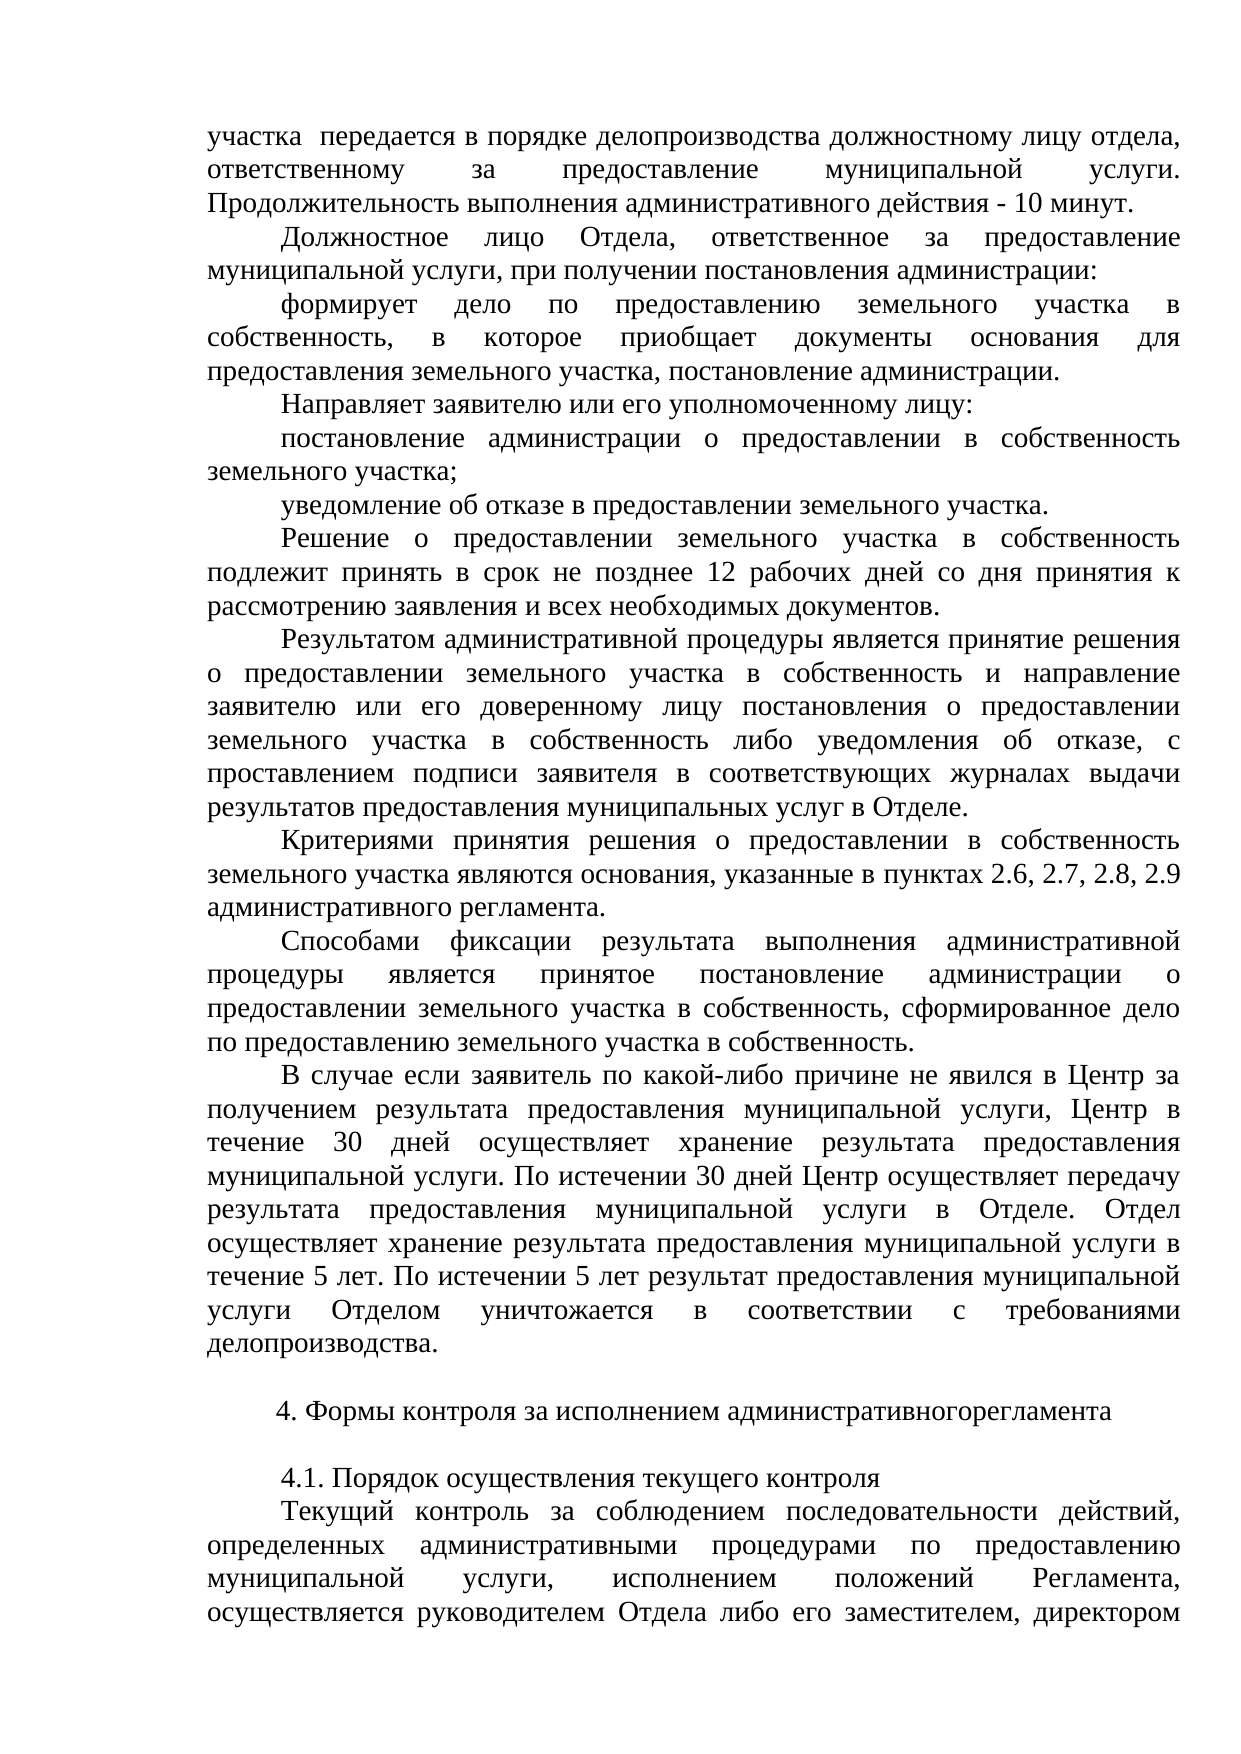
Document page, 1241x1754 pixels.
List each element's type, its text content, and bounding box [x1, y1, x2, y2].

text Способами фиксации результата выполнения административной процедуры является принятое постановление администрации о предоставлении земельного участка в собственность, сформированное дело по предоставлению земельного участка в собственность. [207, 923, 1181, 1057]
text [207, 1493, 1181, 1627]
text формирует дело по предоставлению земельного участка в собственность, в которое приобщает документы основания для предоставления земельного участка, постановление администрации. [207, 286, 1181, 386]
text 4.1. Порядок осуществления текущего контроля [207, 1460, 1181, 1493]
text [207, 118, 1181, 219]
text постановление администрации о предоставлении в собственность земельного участка; [207, 420, 1181, 487]
text Направляет заявителю или его уполномоченному лицу: [207, 386, 1181, 420]
text 4. Формы контроля за исполнением административногорегламента [207, 1393, 1181, 1426]
text Решение о предоставлении земельного участка в собственность подлежит принять в срок не позднее 12 рабочих дней со дня принятия к рассмотрению заявления и всех необходимых документов. [207, 521, 1181, 621]
text В случае если заявитель по какой-либо причине не явился в Центр за получением результата предоставления муниципальной услуги, Центр в течение 30 дней осуществляет хранение результата предоставления муниципальной услуги. По истечении 30 дней Центр осуществляет передачу результата предоставления муниципальной услуги в Отделе. Отдел осуществляет хранение результата предоставления муниципальной услуги в течение 5 лет. По истечении 5 лет результат предоставления муниципальной услуги Отделом уничтожается в соответствии с требованиями делопроизводства. [207, 1057, 1181, 1359]
text Критериями принятия решения о предоставлении в собственность земельного участка являются основания, указанные в пунктах 2.6, 2.7, 2.8, 2.9 административного регламента. [207, 822, 1181, 923]
text Должностное лицо Отдела, ответственное за предоставление муниципальной услуги, при получении постановления администрации: [207, 219, 1181, 286]
text уведомление об отказе в предоставлении земельного участка. [207, 487, 1181, 521]
text Результатом административной процедуры является принятие решения о предоставлении земельного участка в собственность и направление заявителю или его доверенному лицу постановления о предоставлении земельного участка в собственность либо уведомления об отказе, с проставлением подписи заявителя в соответствующих журналах выдачи результатов предоставления муниципальных услуг в Отделе. [207, 621, 1181, 822]
